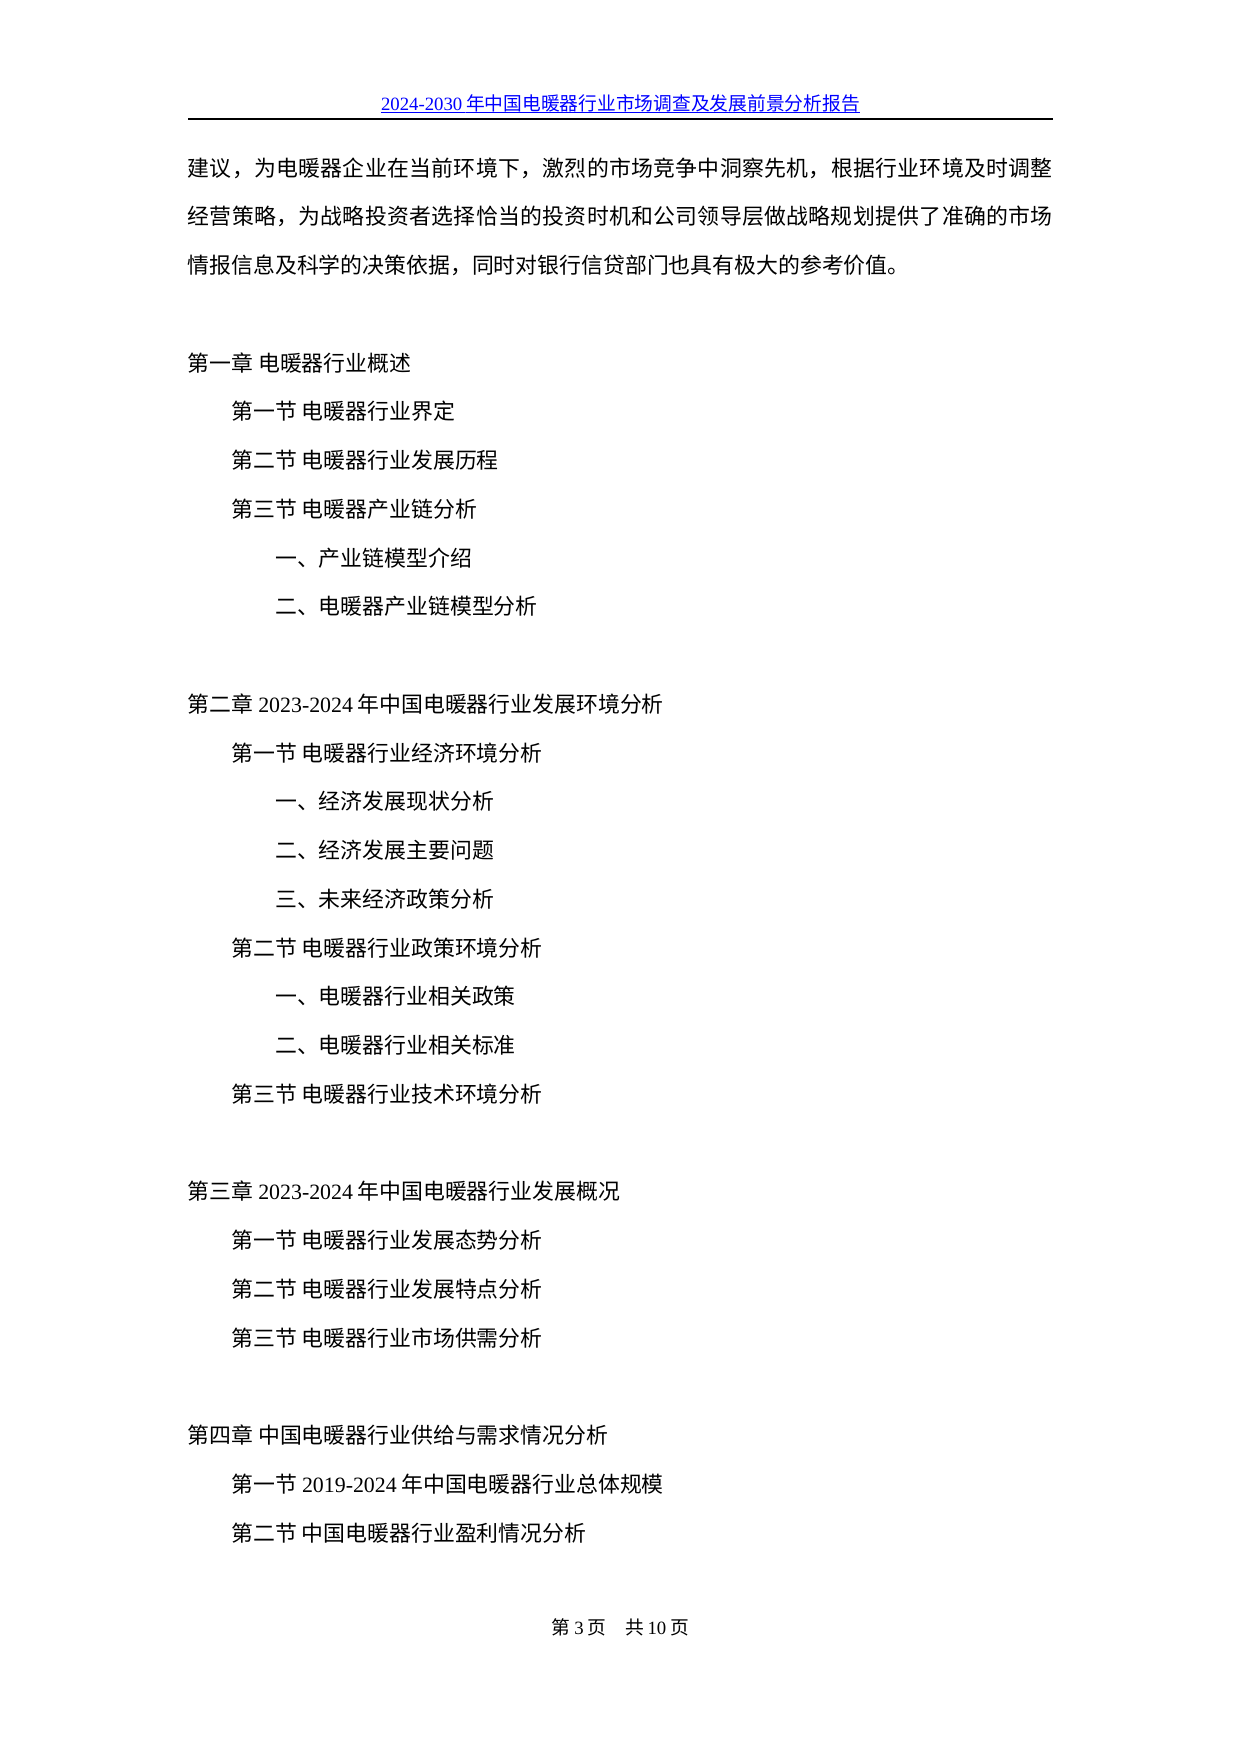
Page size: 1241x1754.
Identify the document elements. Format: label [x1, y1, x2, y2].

text [187, 150, 1053, 1548]
